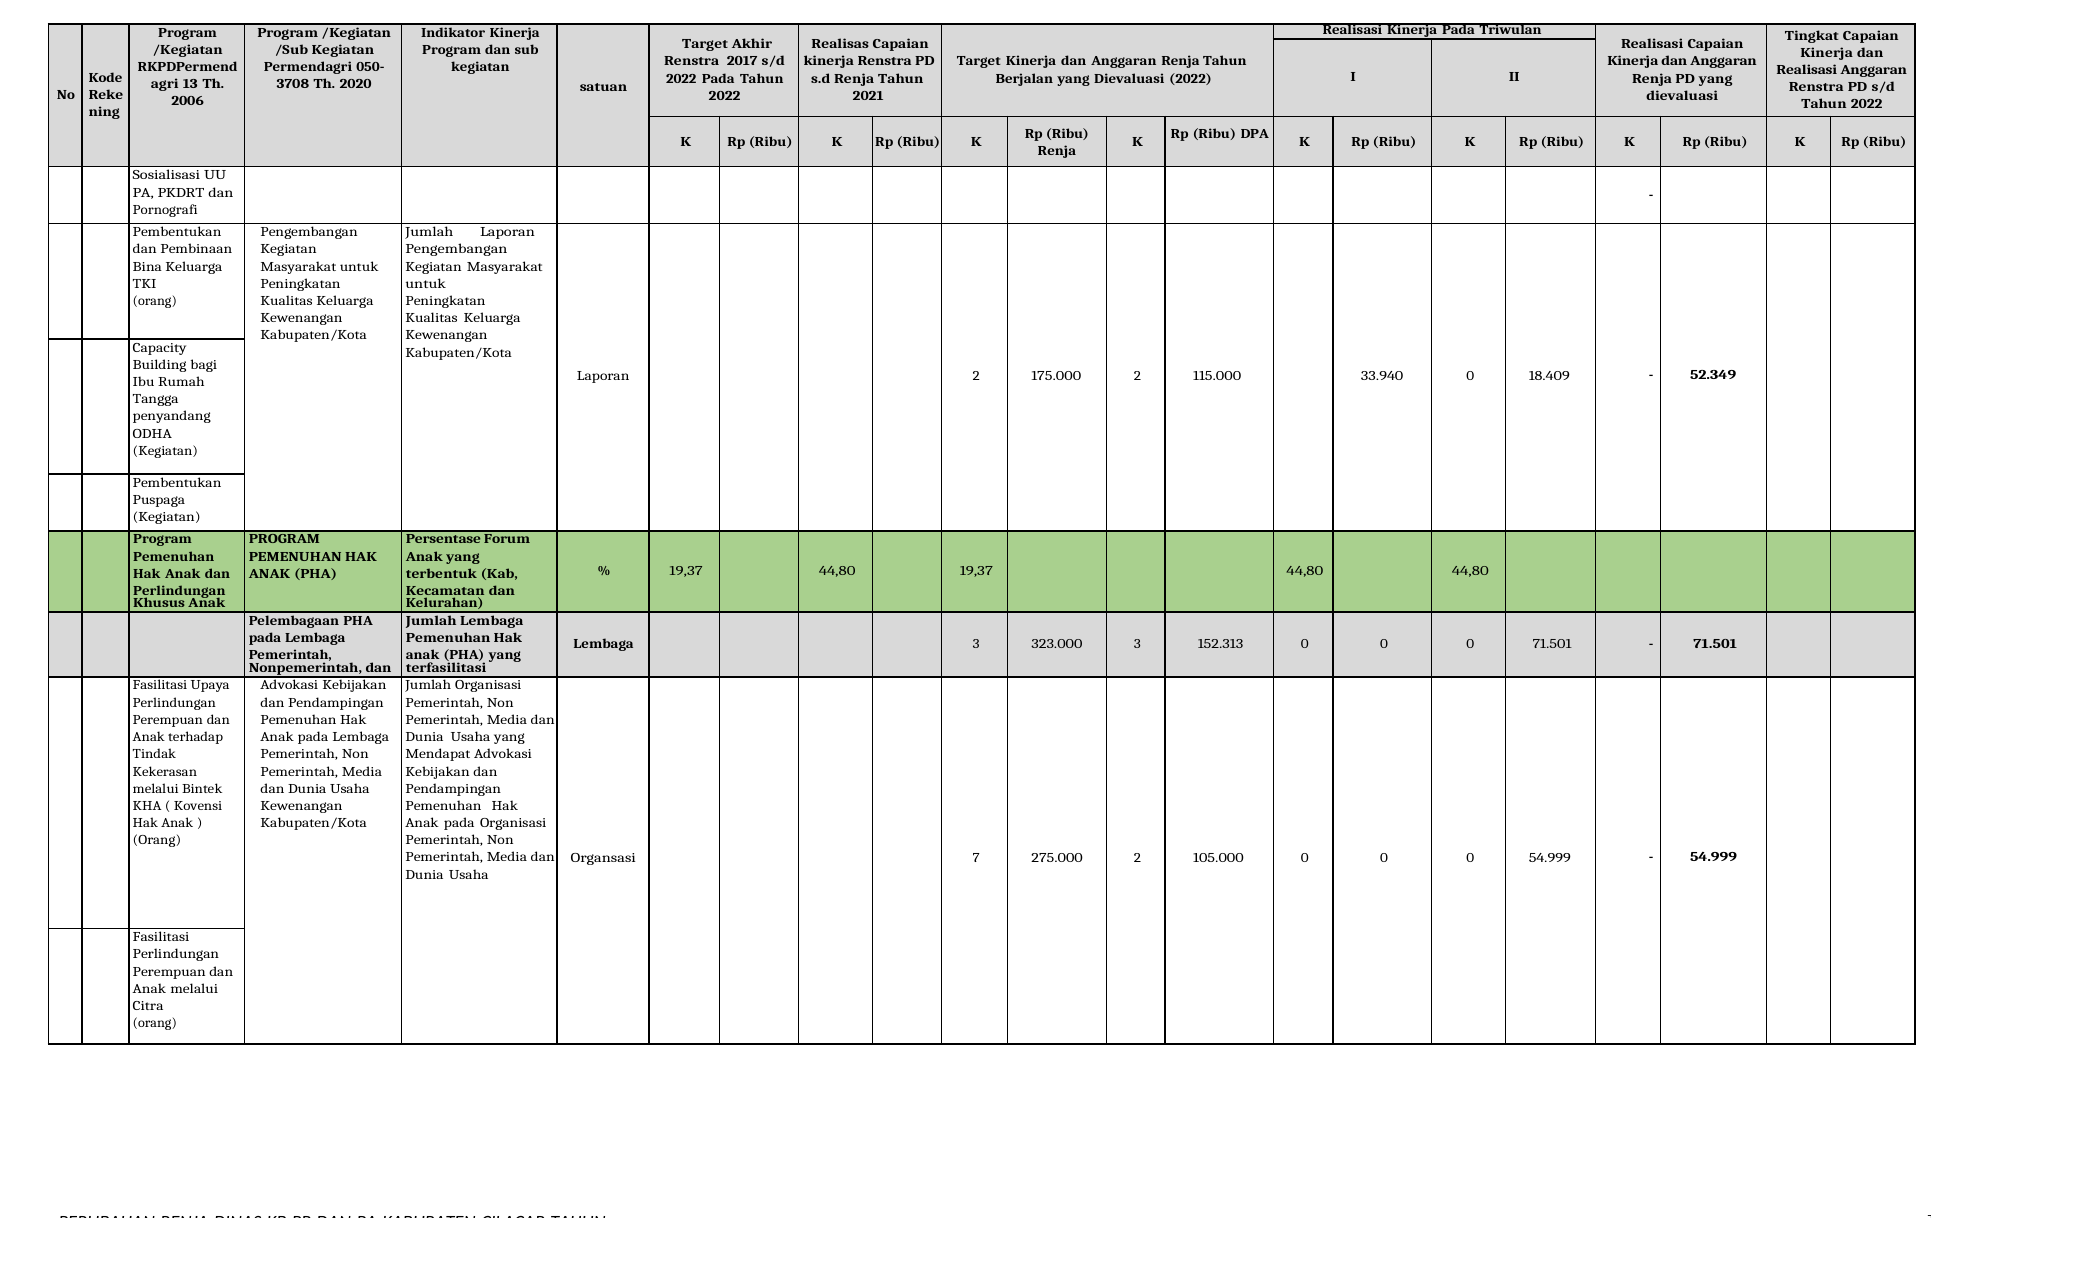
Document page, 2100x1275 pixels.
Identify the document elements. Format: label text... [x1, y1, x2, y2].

table_cell [1767, 613, 1830, 676]
table_cell 2 [1107, 678, 1164, 1043]
table_cell [49, 929, 81, 1043]
table_cell [1432, 167, 1505, 222]
table_cell [799, 224, 872, 530]
table_cell [49, 475, 81, 530]
table_cell II [1432, 40, 1595, 116]
table_cell Lembaga [558, 613, 648, 676]
table_cell [130, 613, 244, 676]
table_cell Program Pemenuhan Hak Anak dan Perlindungan Khusus Anak [130, 532, 244, 611]
table_cell [558, 167, 648, 222]
table_cell % [558, 532, 648, 611]
table_header Tingkat Capaian Kinerja dan Realisasi Anggaran Renstra PD s/d Tahun 2022 [1767, 25, 1914, 116]
table_cell Advokasi Kebijakan dan Pendampingan Pemenuhan Hak Anak pada Lembaga Pemerintah, Non Pemerintah, Media dan Dunia Usaha Kewenangan Kabupaten/Kota [245, 678, 401, 1043]
table_cell [873, 532, 941, 611]
table_cell [873, 678, 941, 1043]
table_cell K [1767, 117, 1830, 166]
table_cell [49, 224, 81, 338]
table_cell Sosialisasi UU PA, PKDRT dan Pornografi [130, 167, 244, 222]
table_cell [873, 613, 941, 676]
table_cell K [1432, 117, 1505, 166]
table_cell 323.000 [1008, 613, 1106, 676]
table_cell 152.313 [1166, 613, 1273, 676]
table_cell Laporan [558, 224, 648, 530]
table_header Program /Kegiatan /Sub Kegiatan Permendagri 050- 3708 Th. 2020 [245, 25, 401, 166]
table_cell [83, 475, 128, 530]
table_cell [49, 613, 81, 676]
table_cell [1831, 678, 1914, 1043]
table_cell 2 [1107, 224, 1164, 530]
table_header Target Kinerja dan Anggaran Renja Tahun Berjalan yang Dievaluasi (2022) [942, 25, 1273, 116]
table_cell Pembentukan dan Pembinaan Bina Keluarga TKI (orang) [130, 224, 244, 338]
table_cell K [1596, 117, 1660, 166]
table_cell 0 [1432, 613, 1505, 676]
table_cell [49, 532, 81, 611]
table_cell [873, 167, 941, 222]
table_cell Jumlah Organisasi Pemerintah, Non Pemerintah, Media dan Dunia Usaha yang Mendapat Advokasi Kebijakan dan Pendampingan Pemenuhan Hak Anak pada Organisasi Pemerintah, Non Pemerintah, Media dan Dunia Usaha [402, 678, 556, 1043]
table_cell 275.000 [1008, 678, 1106, 1043]
table_cell Capacity Building bagi Ibu Rumah Tangga penyandang ODHA (Kegiatan) [130, 340, 244, 473]
table_header satuan [558, 25, 648, 166]
table_cell [83, 167, 128, 222]
table_cell [83, 613, 128, 676]
table_cell Pembentukan Puspaga (Kegiatan) [130, 475, 244, 530]
table_header Target Akhir Renstra 2017 s/d 2022 Pada Tahun 2022 [650, 25, 798, 116]
table_cell [1831, 224, 1914, 530]
table_cell [245, 167, 401, 222]
table_cell - [1596, 613, 1660, 676]
table_cell 0 [1274, 613, 1332, 676]
table_cell [1596, 532, 1660, 611]
table_cell 115.000 [1166, 224, 1273, 530]
table_cell Rp (Ribu) [1661, 117, 1766, 166]
table_cell [49, 340, 81, 473]
table_cell [402, 167, 556, 222]
table_cell 54.999 [1506, 678, 1595, 1043]
table_cell [1008, 532, 1106, 611]
table_cell Rp (Ribu) [1831, 117, 1914, 166]
table_cell [1334, 532, 1431, 611]
table_cell [83, 224, 128, 338]
table_cell [1767, 167, 1830, 222]
table_cell [942, 167, 1007, 222]
table_cell Rp (Ribu) DPA [1166, 117, 1273, 166]
table_cell 33.940 [1334, 224, 1431, 530]
table_cell 19,37 [650, 532, 719, 611]
table_cell 7 [942, 678, 1007, 1043]
table_cell [720, 678, 798, 1043]
table_cell [1274, 167, 1332, 222]
table_cell PROGRAM PEMENUHAN HAK ANAK (PHA) [245, 532, 401, 611]
table_header Kode Reke ning [83, 25, 128, 166]
table_cell [1274, 224, 1332, 530]
table_cell [720, 167, 798, 222]
table_cell [1767, 678, 1830, 1043]
table_cell Jumlah Laporan Pengembangan Kegiatan Masyarakat untuk Peningkatan Kualitas Keluarga Kewenangan Kabupaten/Kota [402, 224, 556, 530]
table_cell [1767, 224, 1830, 530]
table_cell 44,80 [1432, 532, 1505, 611]
table_cell - [1596, 224, 1660, 530]
table_cell 19,37 [942, 532, 1007, 611]
table_cell K [1274, 117, 1332, 166]
table_cell Rp (Ribu) [1334, 117, 1431, 166]
table_cell K [942, 117, 1007, 166]
table_cell [1506, 167, 1595, 222]
table_cell 0 [1334, 613, 1431, 676]
table_cell 18.409 [1506, 224, 1595, 530]
table_cell 3 [1107, 613, 1164, 676]
table_cell - [1596, 167, 1660, 222]
table_cell Fasilitasi Upaya Perlindungan Perempuan dan Anak terhadap Tindak Kekerasan melalui Bintek KHA ( Kovensi Hak Anak ) (Orang) [130, 678, 244, 928]
table_cell [1107, 167, 1164, 222]
table_header No [49, 25, 81, 166]
table_cell [1767, 532, 1830, 611]
table_cell 105.000 [1166, 678, 1273, 1043]
table_cell [1506, 532, 1595, 611]
table_cell [720, 532, 798, 611]
table_cell [1661, 167, 1766, 222]
table_cell 0 [1432, 224, 1505, 530]
table_cell [1661, 532, 1766, 611]
table_cell [1107, 532, 1164, 611]
table_header Realisasi Kinerja Pada Triwulan [1274, 25, 1595, 38]
table_cell [650, 224, 719, 530]
table_cell 175.000 [1008, 224, 1106, 530]
table_cell [49, 678, 81, 928]
table_cell Pengembangan Kegiatan Masyarakat untuk Peningkatan Kualitas Keluarga Kewenangan Kabupaten/Kota [245, 224, 401, 530]
table_cell Fasilitasi Perlindungan Perempuan dan Anak melalui Citra (orang) [130, 929, 244, 1043]
table_cell [650, 167, 719, 222]
table_cell 71.501 [1661, 613, 1766, 676]
table_cell [49, 167, 81, 222]
table_cell 52.349 [1661, 224, 1766, 530]
table_cell Rp (Ribu) [1506, 117, 1595, 166]
table_cell [1166, 167, 1273, 222]
table_cell K [650, 117, 719, 166]
table_header Realisas Capaian kinerja Renstra PD s.d Renja Tahun 2021 [799, 25, 941, 116]
table_cell [83, 929, 128, 1043]
table_header Indikator Kinerja Program dan sub kegiatan [402, 25, 556, 166]
table_cell - [1596, 678, 1660, 1043]
table_header Realisasi Capaian Kinerja dan Anggaran Renja PD yang dievaluasi [1596, 25, 1766, 116]
table_cell [1334, 167, 1431, 222]
table_cell [799, 678, 872, 1043]
table_cell 2 [942, 224, 1007, 530]
table_cell K [799, 117, 872, 166]
table_cell Rp (Ribu) Renja [1008, 117, 1106, 166]
table_cell [799, 167, 872, 222]
table_cell 71.501 [1506, 613, 1595, 676]
table_cell I [1274, 40, 1431, 116]
table_cell [650, 613, 719, 676]
table_cell [1166, 532, 1273, 611]
table_cell [1831, 167, 1914, 222]
table_cell [1831, 532, 1914, 611]
table_header Program /Kegiatan RKPDPermend agri 13 Th. 2006 [130, 25, 244, 166]
table_cell 3 [942, 613, 1007, 676]
table_cell [83, 678, 128, 928]
table_cell Jumlah Lembaga Pemenuhan Hak anak (PHA) yang terfasilitasi [402, 613, 556, 676]
table_cell 0 [1274, 678, 1332, 1043]
table_cell 0 [1432, 678, 1505, 1043]
table_cell 44,80 [799, 532, 872, 611]
table_cell Persentase Forum Anak yang terbentuk (Kab, Kecamatan dan Kelurahan) [402, 532, 556, 611]
table_cell 0 [1334, 678, 1431, 1043]
table_cell Pelembagaan PHA pada Lembaga Pemerintah, Nonpemerintah, dan [245, 613, 401, 676]
table_cell Organsasi [558, 678, 648, 1043]
table_cell K [1107, 117, 1164, 166]
table_cell 44,80 [1274, 532, 1332, 611]
table_cell [1831, 613, 1914, 676]
table_cell [650, 678, 719, 1043]
table_cell [720, 224, 798, 530]
table_cell 54.999 [1661, 678, 1766, 1043]
table_cell [799, 613, 872, 676]
table_cell [83, 532, 128, 611]
table_cell [720, 613, 798, 676]
table_cell Rp (Ribu) [720, 117, 798, 166]
table_cell Rp (Ribu) [873, 117, 941, 166]
table_cell [873, 224, 941, 530]
table_cell [83, 340, 128, 473]
table_cell [1008, 167, 1106, 222]
